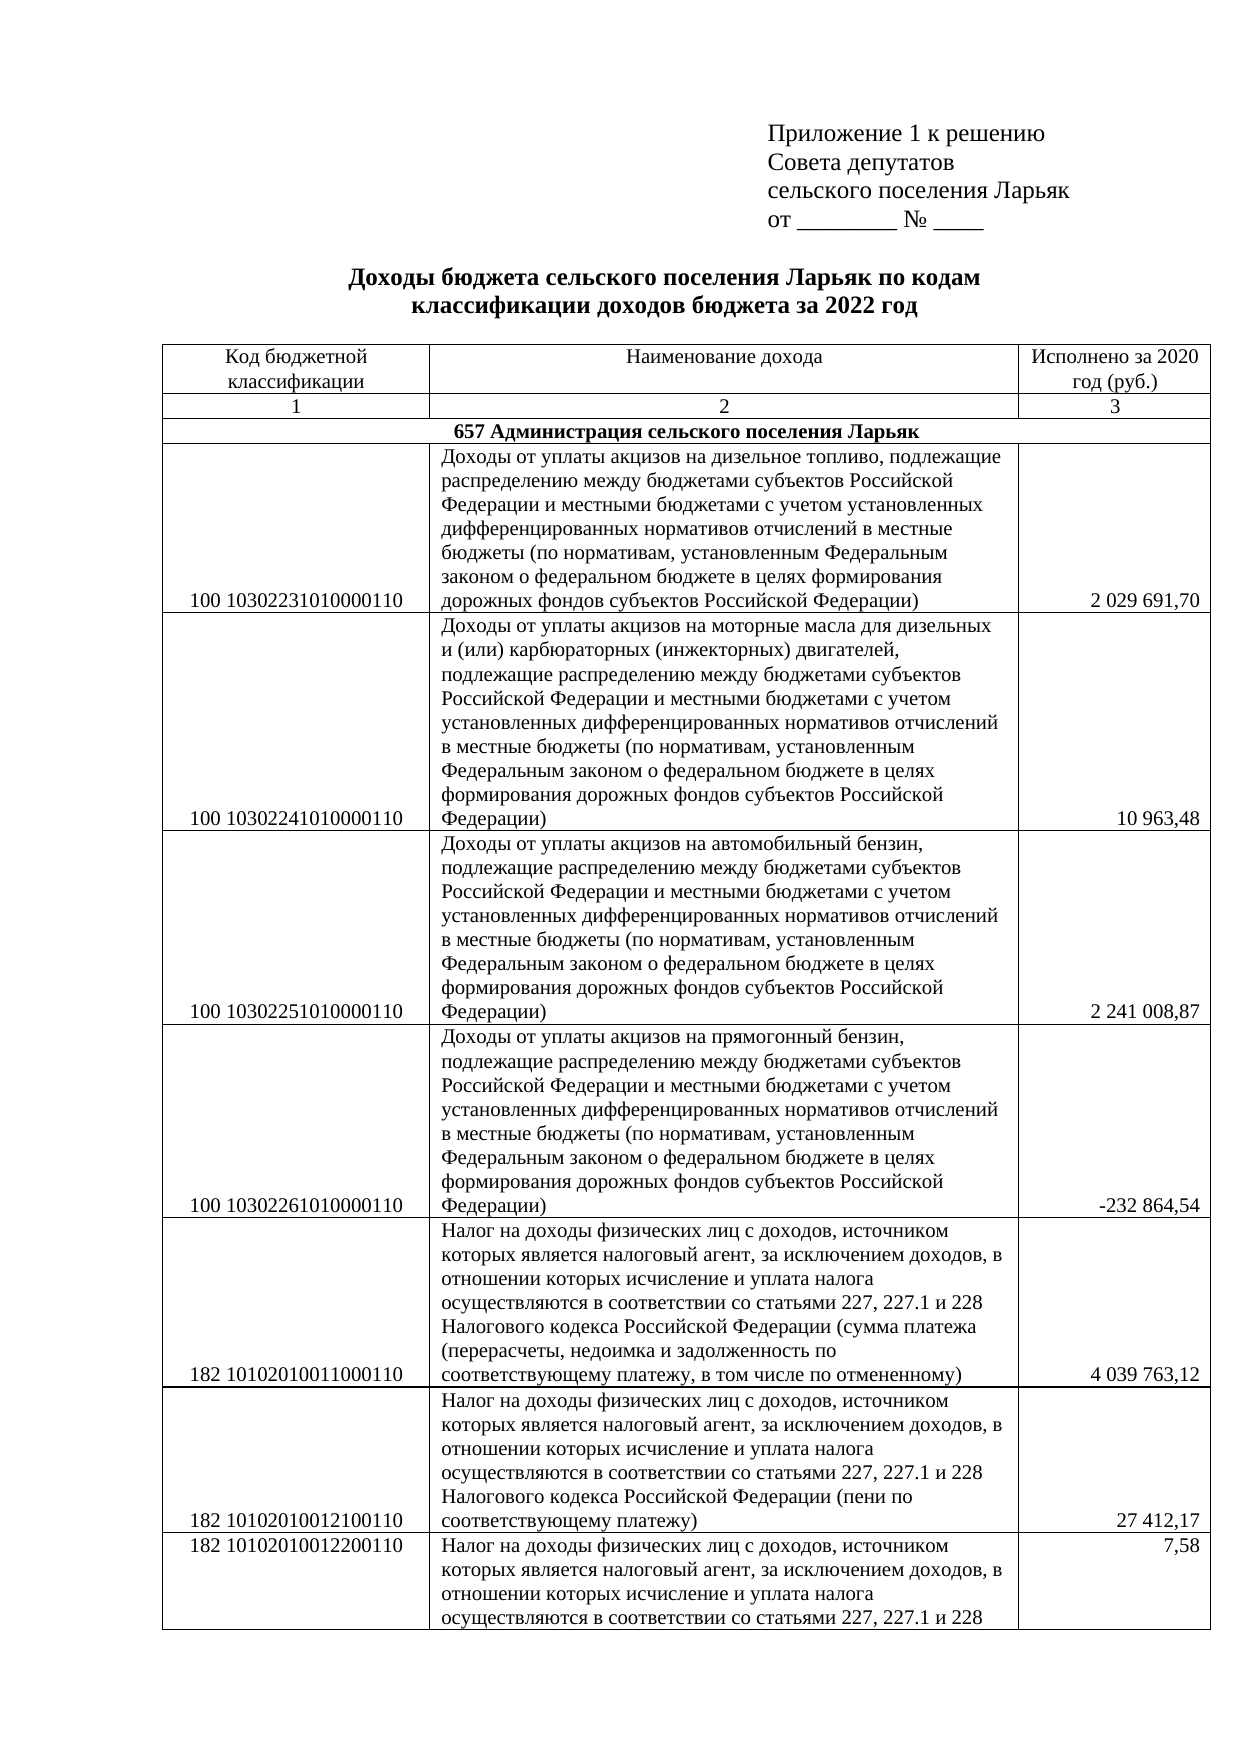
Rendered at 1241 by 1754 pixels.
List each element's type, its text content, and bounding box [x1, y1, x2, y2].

table_cell 2 029 691,70 [1019, 444, 1210, 612]
table_cell 7,58 [1019, 1533, 1210, 1629]
table_cell 2 241 008,87 [1019, 831, 1210, 1023]
table_cell -232 864,54 [1019, 1025, 1210, 1217]
table_cell 2 [430, 394, 1018, 418]
table_cell 1 [163, 394, 429, 418]
table_cell Доходы от уплаты акцизов на дизельное топливо, подлежащие распределению между бюджетами субъектов Российской Федерации и местными бюджетами с учетом установленных дифференцированных нормативов отчислений в местные бюджеты (по нормативам, установленным Федеральным законом о федеральном бюджете в целях формирования дорожных фондов субъектов Российской Федерации) [430, 444, 1018, 612]
text Совета депутатов [767, 147, 1152, 176]
text Доходы бюджета сельского поселения Ларьяк по кодам [177, 262, 1152, 291]
table_cell Налог на доходы физических лиц с доходов, источником которых является налоговый агент, за исключением доходов, в отношении которых исчисление и уплата налога осуществляются в соответствии со статьями 227, 227.1 и 228 Налогового кодекса Российской Федерации (сумма платежа (перерасчеты, недоимка и задолженность по соответствующему платежу, в том числе по отмененному) [430, 1218, 1018, 1386]
table_header Код бюджетной классификации [163, 345, 429, 393]
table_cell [430, 1533, 1018, 1629]
text Приложение 1 к решению [767, 118, 1152, 147]
table_cell 100 10302231010000110 [163, 444, 429, 612]
table_cell 100 10302261010000110 [163, 1025, 429, 1217]
table_cell Доходы от уплаты акцизов на автомобильный бензин, подлежащие распределению между бюджетами субъектов Российской Федерации и местными бюджетами с учетом установленных дифференцированных нормативов отчислений в местные бюджеты (по нормативам, установленным Федеральным законом о федеральном бюджете в целях формирования дорожных фондов субъектов Российской Федерации) [430, 831, 1018, 1023]
text сельского поселения Ларьяк [767, 176, 1152, 204]
table_cell 657 Администрация сельского поселения Ларьяк [163, 419, 1210, 443]
table_cell 100 10302241010000110 [163, 613, 429, 830]
table_cell 182 10102010012100110 [163, 1388, 429, 1532]
table_cell 3 [1019, 394, 1210, 418]
table_cell Доходы от уплаты акцизов на прямогонный бензин, подлежащие распределению между бюджетами субъектов Российской Федерации и местными бюджетами с учетом установленных дифференцированных нормативов отчислений в местные бюджеты (по нормативам, установленным Федеральным законом о федеральном бюджете в целях формирования дорожных фондов субъектов Российской Федерации) [430, 1025, 1018, 1217]
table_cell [163, 1533, 429, 1629]
text классификации доходов бюджета за 2022 год [177, 291, 1152, 319]
table_cell 4 039 763,12 [1019, 1218, 1210, 1386]
table_cell 182 10102010011000110 [163, 1218, 429, 1386]
table_cell 27 412,17 [1019, 1388, 1210, 1532]
text от ________ № ____ [693, 204, 1152, 233]
table_cell 100 10302251010000110 [163, 831, 429, 1023]
table_cell Доходы от уплаты акцизов на моторные масла для дизельных и (или) карбюраторных (инжекторных) двигателей, подлежащие распределению между бюджетами субъектов Российской Федерации и местными бюджетами с учетом установленных дифференцированных нормативов отчислений в местные бюджеты (по нормативам, установленным Федеральным законом о федеральном бюджете в целях формирования дорожных фондов субъектов Российской Федерации) [430, 613, 1018, 830]
table_header Исполнено за 2020 год (руб.) [1019, 345, 1210, 393]
table_header Наименование дохода [430, 345, 1018, 393]
table_cell Налог на доходы физических лиц с доходов, источником которых является налоговый агент, за исключением доходов, в отношении которых исчисление и уплата налога осуществляются в соответствии со статьями 227, 227.1 и 228 Налогового кодекса Российской Федерации (пени по соответствующему платежу) [430, 1388, 1018, 1532]
table_cell 10 963,48 [1019, 613, 1210, 830]
